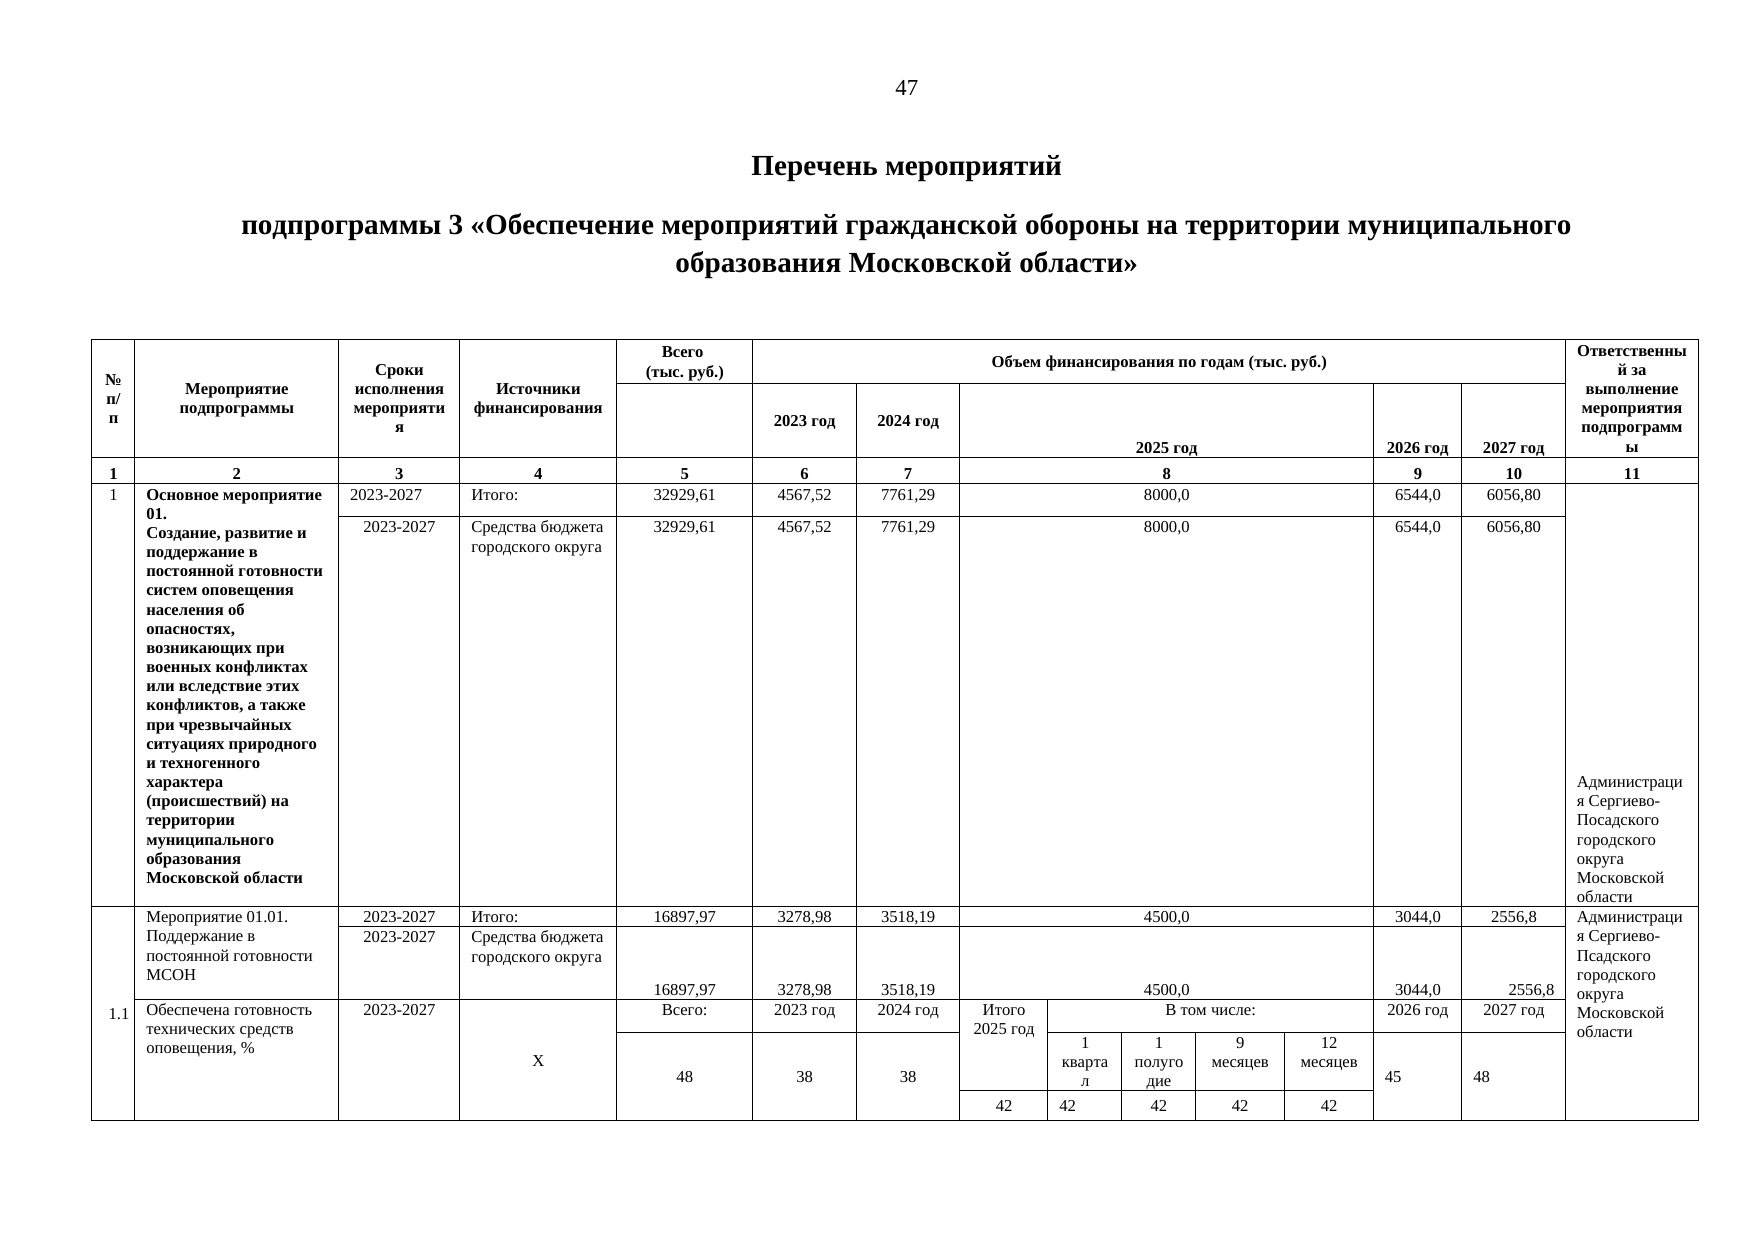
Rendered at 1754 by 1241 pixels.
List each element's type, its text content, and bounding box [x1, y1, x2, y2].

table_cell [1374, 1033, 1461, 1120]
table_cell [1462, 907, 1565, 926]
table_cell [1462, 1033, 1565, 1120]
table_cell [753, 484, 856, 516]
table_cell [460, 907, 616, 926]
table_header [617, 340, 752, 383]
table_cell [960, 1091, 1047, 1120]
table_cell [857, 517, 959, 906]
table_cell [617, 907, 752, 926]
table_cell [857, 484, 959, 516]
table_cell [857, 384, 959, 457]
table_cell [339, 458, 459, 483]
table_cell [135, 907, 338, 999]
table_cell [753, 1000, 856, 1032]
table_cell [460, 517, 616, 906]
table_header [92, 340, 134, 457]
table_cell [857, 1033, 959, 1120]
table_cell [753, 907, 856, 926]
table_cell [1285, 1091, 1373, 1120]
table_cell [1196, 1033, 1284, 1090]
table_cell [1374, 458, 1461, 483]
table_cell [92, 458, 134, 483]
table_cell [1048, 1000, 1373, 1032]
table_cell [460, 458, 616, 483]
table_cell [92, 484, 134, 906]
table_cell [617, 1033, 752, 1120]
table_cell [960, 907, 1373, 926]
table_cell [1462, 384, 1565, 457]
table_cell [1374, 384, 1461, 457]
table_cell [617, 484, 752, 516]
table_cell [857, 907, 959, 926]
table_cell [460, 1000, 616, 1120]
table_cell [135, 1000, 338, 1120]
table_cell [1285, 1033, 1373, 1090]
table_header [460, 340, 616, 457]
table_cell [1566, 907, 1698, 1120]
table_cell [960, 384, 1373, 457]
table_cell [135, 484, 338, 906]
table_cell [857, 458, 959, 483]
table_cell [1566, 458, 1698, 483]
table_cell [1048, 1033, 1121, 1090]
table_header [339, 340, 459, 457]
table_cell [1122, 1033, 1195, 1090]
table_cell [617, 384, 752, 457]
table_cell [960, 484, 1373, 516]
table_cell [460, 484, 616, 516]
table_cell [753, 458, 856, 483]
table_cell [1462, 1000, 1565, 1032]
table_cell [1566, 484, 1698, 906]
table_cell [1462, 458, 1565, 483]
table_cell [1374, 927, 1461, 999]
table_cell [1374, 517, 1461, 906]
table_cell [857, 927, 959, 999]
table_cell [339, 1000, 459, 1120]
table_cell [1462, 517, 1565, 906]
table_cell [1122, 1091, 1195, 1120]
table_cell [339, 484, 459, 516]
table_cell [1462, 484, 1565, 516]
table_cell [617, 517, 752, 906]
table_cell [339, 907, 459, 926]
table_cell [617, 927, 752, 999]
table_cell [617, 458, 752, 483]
text подпрограммы 3 «Обеспечение мероприятий гражданской обороны на территории муниципального образования Московской области» [177, 207, 1636, 279]
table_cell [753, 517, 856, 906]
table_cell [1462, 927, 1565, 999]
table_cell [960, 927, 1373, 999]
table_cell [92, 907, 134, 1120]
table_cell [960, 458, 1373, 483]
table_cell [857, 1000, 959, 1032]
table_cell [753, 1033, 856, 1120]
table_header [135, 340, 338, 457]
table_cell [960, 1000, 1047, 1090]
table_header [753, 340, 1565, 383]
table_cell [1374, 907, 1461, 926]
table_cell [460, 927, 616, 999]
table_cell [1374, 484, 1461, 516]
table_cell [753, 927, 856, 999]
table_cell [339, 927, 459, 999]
text Перечень мероприятий [177, 148, 1636, 181]
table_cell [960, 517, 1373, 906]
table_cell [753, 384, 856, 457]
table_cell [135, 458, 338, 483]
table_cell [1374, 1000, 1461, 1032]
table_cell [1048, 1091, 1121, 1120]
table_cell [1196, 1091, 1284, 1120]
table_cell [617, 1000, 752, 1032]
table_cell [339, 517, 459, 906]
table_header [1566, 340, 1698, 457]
